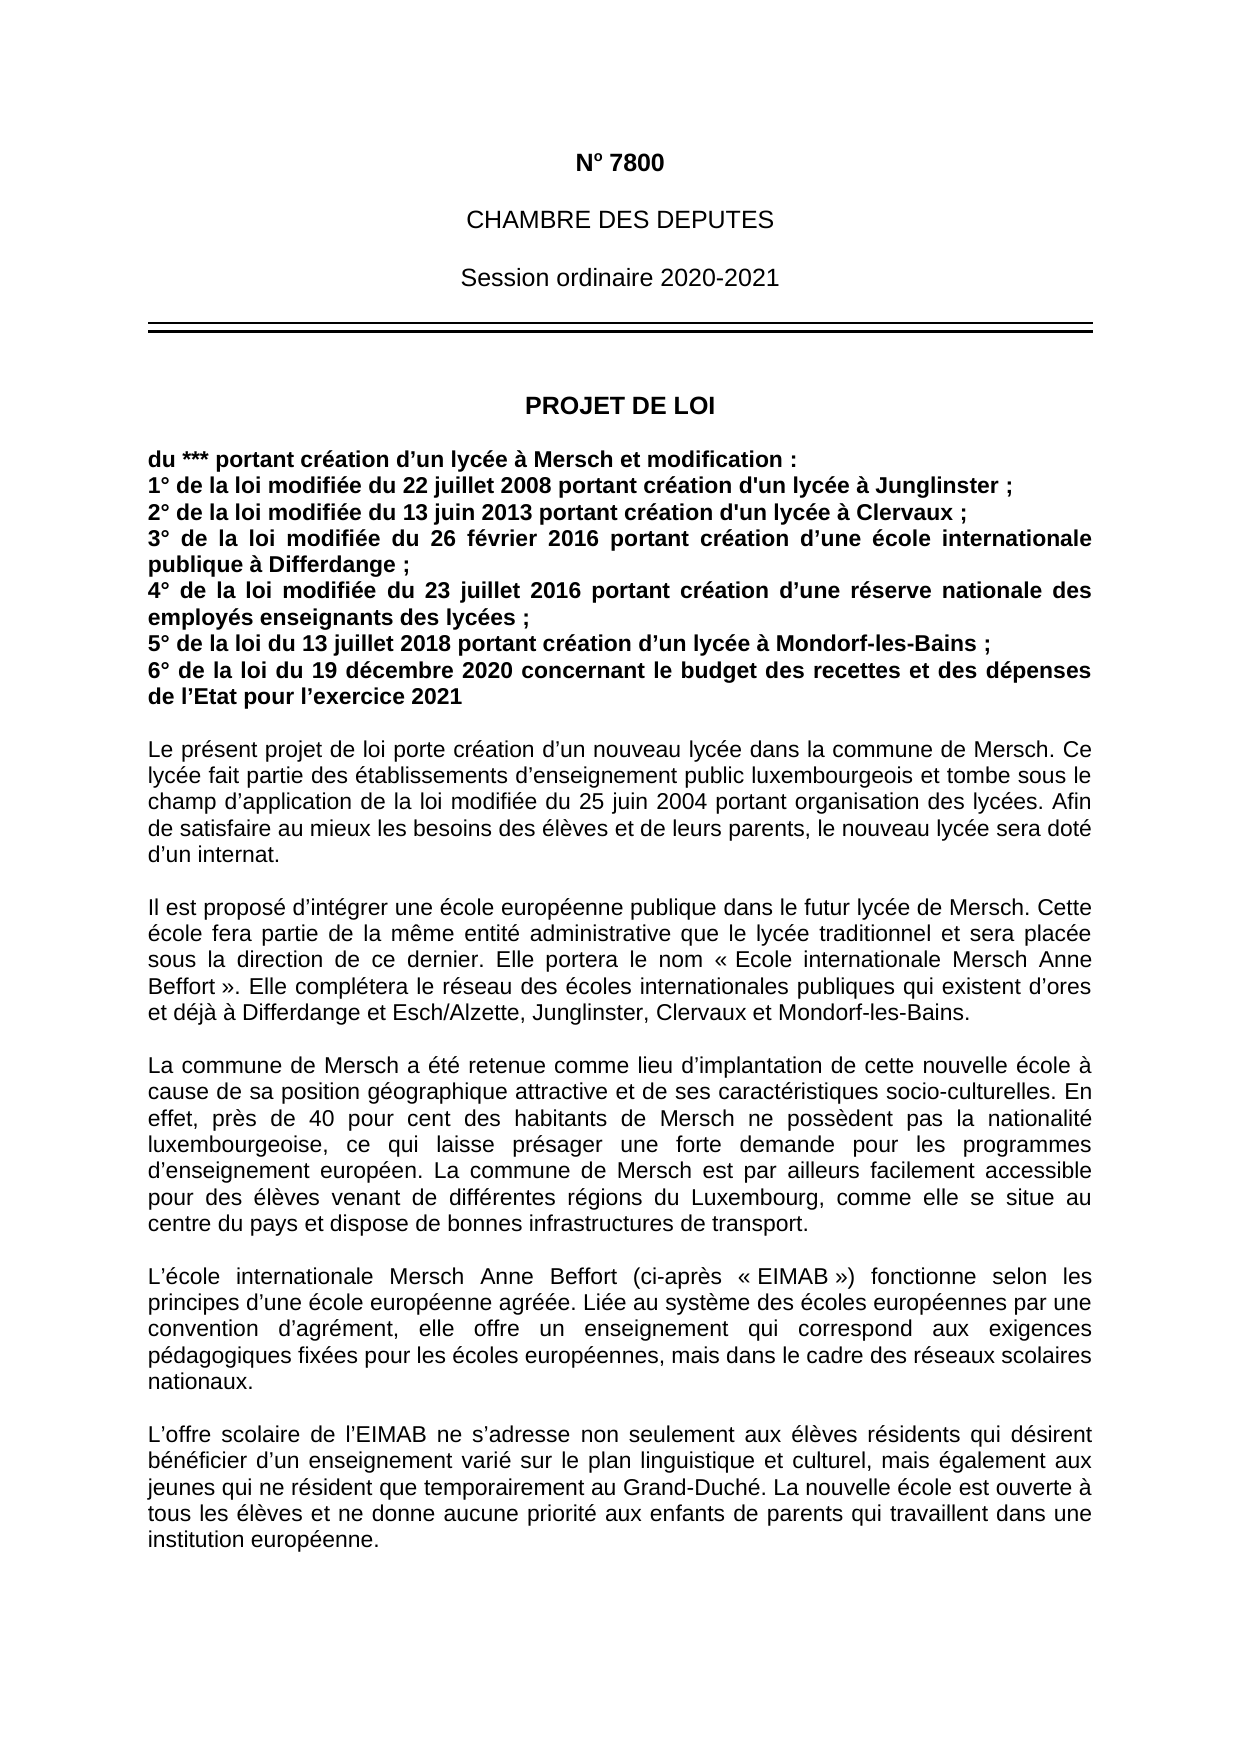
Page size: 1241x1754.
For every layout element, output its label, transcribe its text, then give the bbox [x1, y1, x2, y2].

text 6° de la loi du 19 décembre 2020 concernant le budget des recettes et des dépenses de l’Etat pour l’exercice 2021 [148, 657, 1093, 709]
text Session ordinaire 2020-2021 [148, 263, 1093, 291]
text No 7800 [148, 148, 1093, 176]
text PROJET DE LOI [148, 391, 1093, 419]
text L’offre scolaire de l’EIMAB ne s’adresse non seulement aux élèves résidents qui désirent bénéficier d’un enseignement varié sur le plan linguistique et culturel, mais également aux jeunes qui ne résident que temporairement au Grand-Duché. La nouvelle école est ouverte à tous les élèves et ne donne aucune priorité aux enfants de parents qui travaillent dans une institution européenne. [148, 1421, 1093, 1553]
text L’école internationale Mersch Anne Beffort (ci-après « EIMAB ») fonctionne selon les principes d’une école européenne agréée. Liée au système des écoles européennes par une convention d’agrément, elle offre un enseignement qui correspond aux exigences pédagogiques fixées pour les écoles européennes, mais dans le cadre des réseaux scolaires nationaux. [148, 1263, 1093, 1394]
text Il est proposé d’intégrer une école européenne publique dans le futur lycée de Mersch. Cette école fera partie de la même entité administrative que le lycée traditionnel et sera placée sous la direction de ce dernier. Elle portera le nom « Ecole internationale Mersch Anne Beffort ». Elle complétera le réseau des écoles internationales publiques qui existent d’ores et déjà à Differdange et Esch/Alzette, Junglinster, Clervaux et Mondorf-les-Bains. [148, 894, 1093, 1026]
text 3° de la loi modifiée du 26 février 2016 portant création d’une école internationale publique à Differdange ; [148, 525, 1093, 577]
text du *** portant création d’un lycée à Mersch et modification : [148, 446, 1093, 472]
text CHAMBRE DES DEPUTES [148, 205, 1093, 234]
text 5° de la loi du 13 juillet 2018 portant création d’un lycée à Mondorf-les-Bains ; [148, 630, 1093, 657]
text 1° de la loi modifiée du 22 juillet 2008 portant création d'un lycée à Junglinster ; [148, 472, 1093, 498]
text La commune de Mersch a été retenue comme lieu d’implantation de cette nouvelle école à cause de sa position géographique attractive et de ses caractéristiques socio-culturelles. En effet, près de 40 pour cent des habitants de Mersch ne possèdent pas la nationalité luxembourgeoise, ce qui laisse présager une forte demande pour les programmes d’enseignement européen. La commune de Mersch est par ailleurs facilement accessible pour des élèves venant de différentes régions du Luxembourg, comme elle se situe au centre du pays et dispose de bonnes infrastructures de transport. [148, 1052, 1093, 1236]
text Le présent projet de loi porte création d’un nouveau lycée dans la commune de Mersch. Ce lycée fait partie des établissements d’enseignement public luxembourgeois et tombe sous le champ d’application de la loi modifiée du 25 juin 2004 portant organisation des lycées. Afin de satisfaire au mieux les besoins des élèves et de leurs parents, le nouveau lycée sera doté d’un internat. [148, 736, 1093, 867]
text 2° de la loi modifiée du 13 juin 2013 portant création d'un lycée à Clervaux ; [148, 498, 1093, 525]
text 4° de la loi modifiée du 23 juillet 2016 portant création d’une réserve nationale des employés enseignants des lycées ; [148, 577, 1093, 630]
